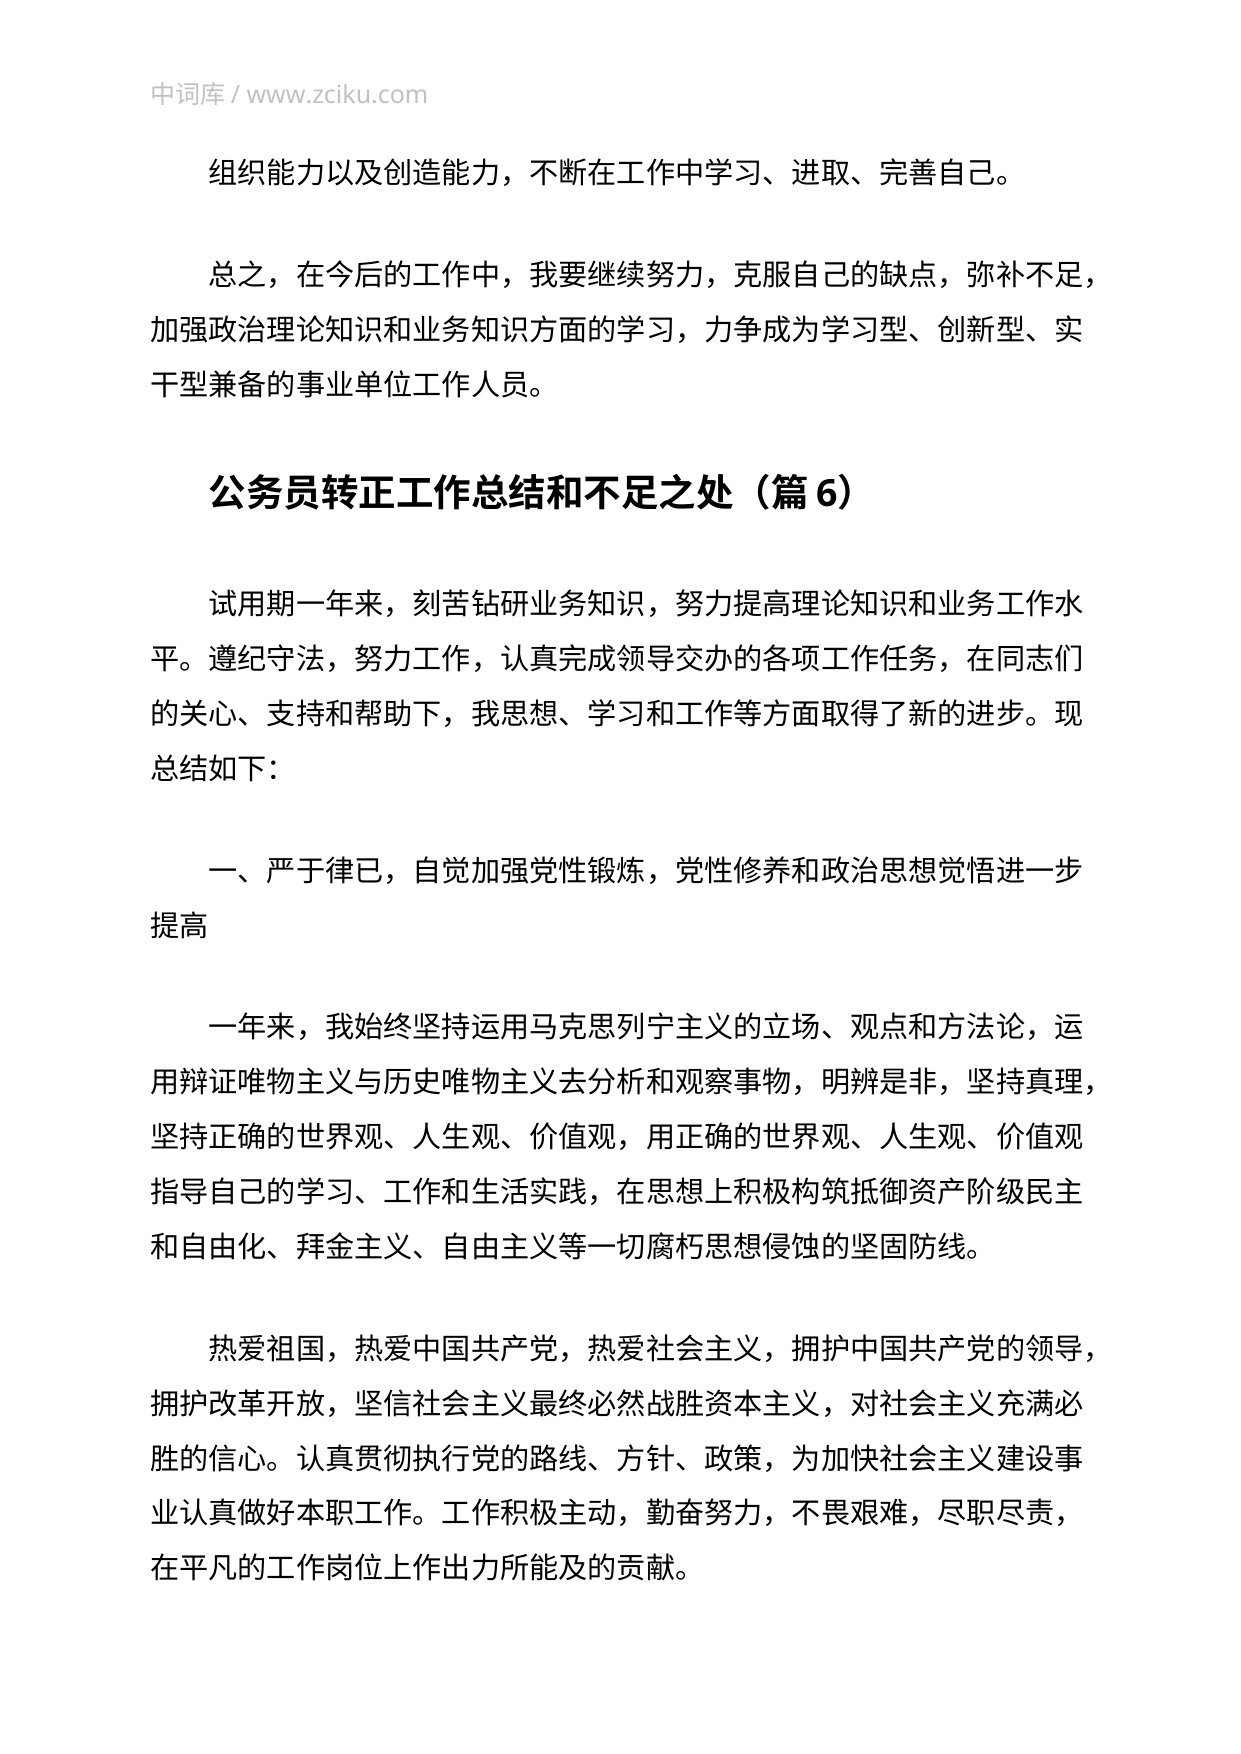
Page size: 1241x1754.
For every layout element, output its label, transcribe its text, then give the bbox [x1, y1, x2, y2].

text 一年来，我始终坚持运用马克思列宁主义的立场、观点和方法论，运用辩证唯物主义与历史唯物主义去分析和观察事物，明辨是非，坚持真理，坚持正确的世界观、人生观、价值观，用正确的世界观、人生观、价值观指导自己的学习、工作和生活实践，在思想上积极构筑抵御资产阶级民主和自由化、拜金主义、自由主义等一切腐朽思想侵蚀的坚固防线。 [150, 1004, 1090, 1266]
text 试用期一年来，刻苦钻研业务知识，努力提高理论知识和业务工作水平。遵纪守法，努力工作，认真完成领导交办的各项工作任务，在同志们的关心、支持和帮助下，我思想、学习和工作等方面取得了新的进步。现总结如下： [150, 581, 1090, 788]
text 公务员转正工作总结和不足之处（篇6） [150, 463, 1090, 518]
text 一、严于律已，自觉加强党性锻炼，党性修养和政治思想觉悟进一步提高 [150, 847, 1090, 944]
text 热爱祖国，热爱中国共产党，热爱社会主义，拥护中国共产党的领导，拥护改革开放，坚信社会主义最终必然战胜资本主义，对社会主义充满必胜的信心。认真贯彻执行党的路线、方针、政策，为加快社会主义建设事业认真做好本职工作。工作积极主动，勤奋努力，不畏艰难，尽职尽责，在平凡的工作岗位上作出力所能及的贡献。 [150, 1325, 1090, 1587]
text 总之，在今后的工作中，我要继续努力，克服自己的缺点，弥补不足，加强政治理论知识和业务知识方面的学习，力争成为学习型、创新型、实干型兼备的事业单位工作人员。 [150, 252, 1090, 404]
text 组织能力以及创造能力，不断在工作中学习、进取、完善自己。 [150, 150, 1090, 192]
